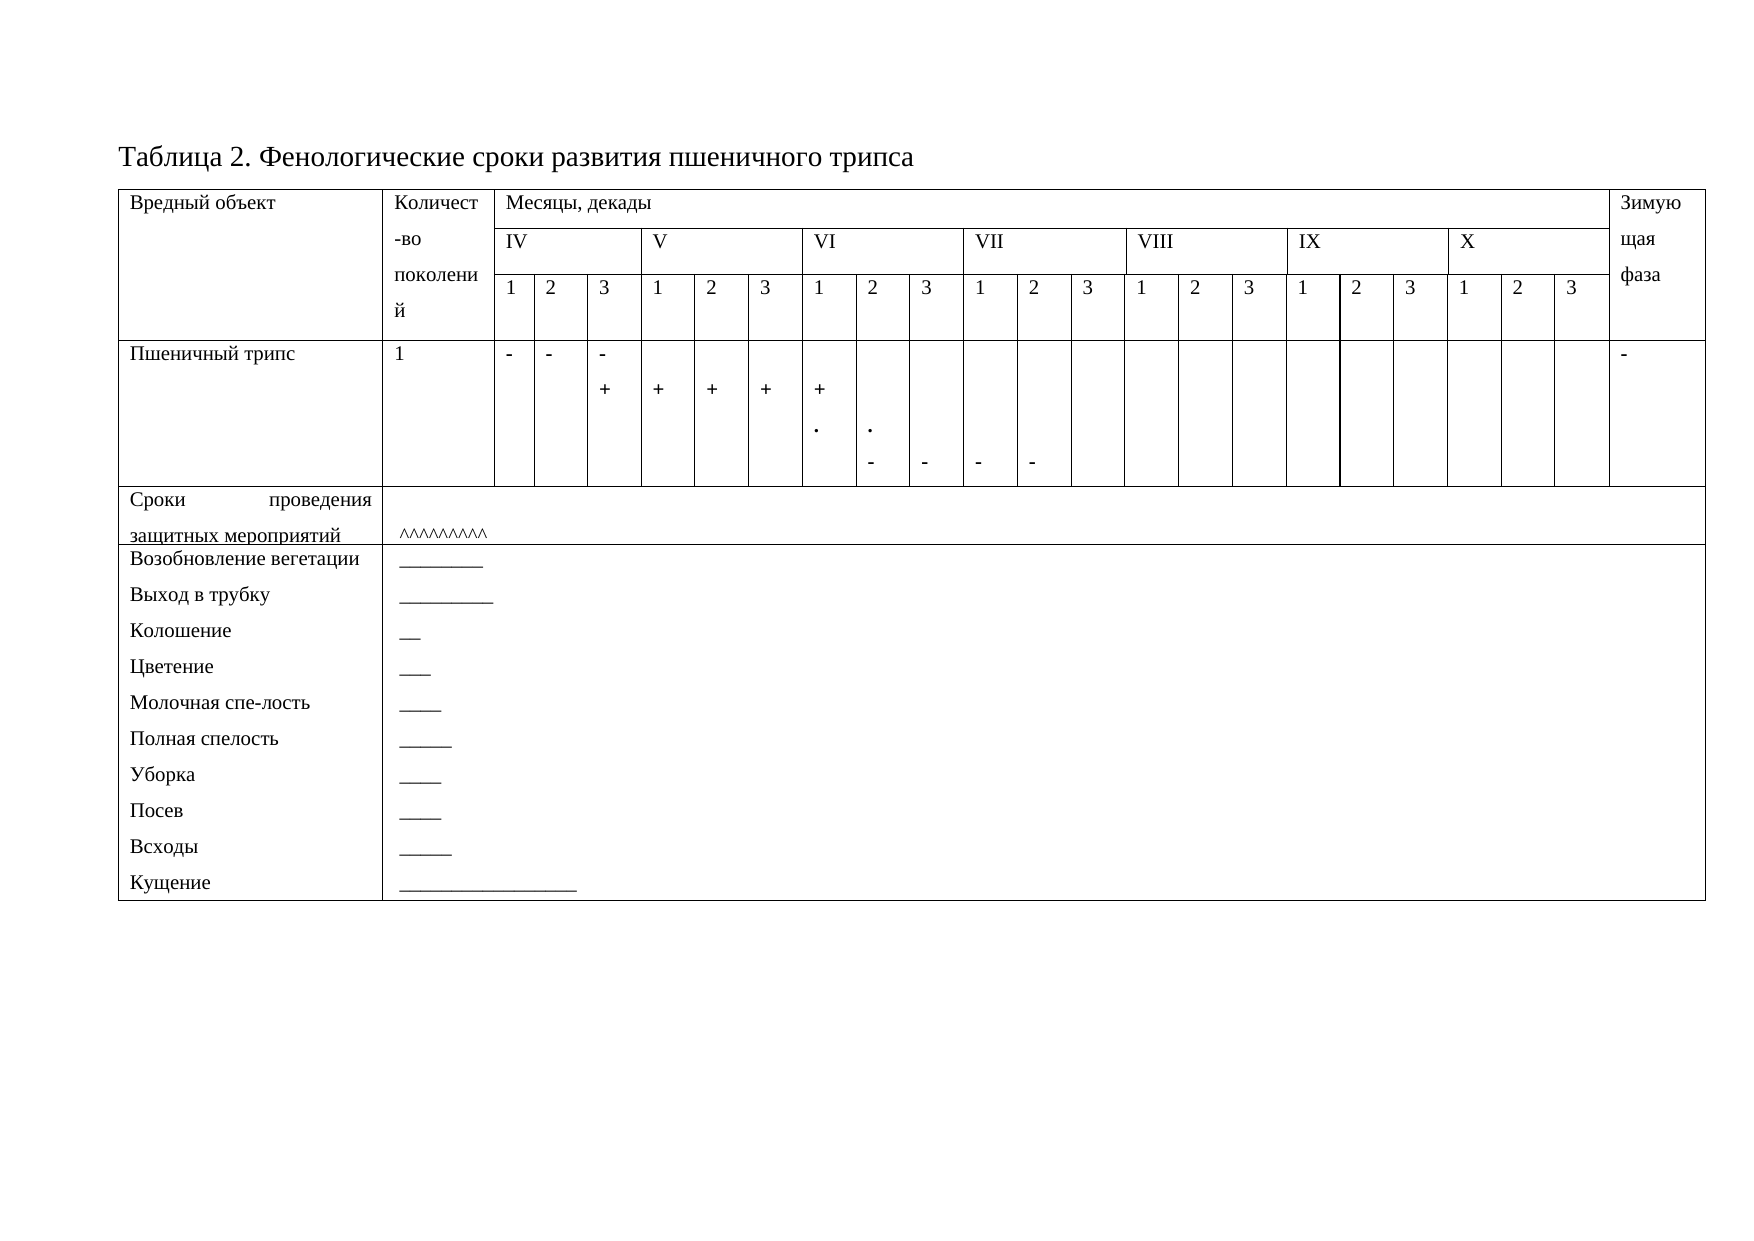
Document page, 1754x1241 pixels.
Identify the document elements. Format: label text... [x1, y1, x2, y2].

table_cell + . [803, 341, 856, 486]
table_cell [1448, 341, 1501, 486]
table_cell [1179, 341, 1232, 486]
table_cell 1 [642, 275, 694, 340]
table_cell 2 [1502, 275, 1554, 340]
table_cell 3 [910, 275, 963, 340]
table_cell + [749, 341, 802, 486]
table_cell [1394, 341, 1447, 486]
table_cell [1502, 341, 1554, 486]
table_cell + [642, 341, 694, 486]
table_cell 3 [1555, 275, 1609, 340]
table_cell - [495, 341, 534, 486]
table_cell 3 [1072, 275, 1124, 340]
table_cell - [535, 341, 587, 486]
table_cell 3 [1394, 275, 1447, 340]
table_cell [1233, 341, 1286, 486]
table_header Месяцы, декады [495, 190, 1609, 227]
table_cell Сроки проведения защитных мероприятий [119, 487, 382, 544]
table_cell 2 [1341, 275, 1393, 340]
table_cell 3 [588, 275, 641, 340]
table_cell - + [588, 341, 641, 486]
table_cell - [1610, 341, 1705, 486]
table_cell 2 [857, 275, 909, 340]
table_cell 1 [964, 275, 1017, 340]
table_cell ________ _________ __ ___ ____ _____ ____ ____ _____ _________________ [383, 545, 1705, 900]
table_header Зимующая фаза [1610, 190, 1705, 340]
table_cell . - [857, 341, 909, 486]
table_cell Х [1449, 229, 1609, 274]
table_cell 1 [383, 341, 494, 486]
table_cell [1287, 341, 1339, 486]
table_cell IX [1288, 229, 1448, 274]
table_cell IV [495, 229, 641, 274]
table_cell [1341, 341, 1393, 486]
table_cell 2 [1018, 275, 1071, 340]
table_header Вредный объект [119, 190, 382, 340]
table_cell - [964, 341, 1017, 486]
table_cell V [642, 229, 802, 274]
table_cell 1 [1448, 275, 1501, 340]
table_cell 1 [803, 275, 856, 340]
table_cell 2 [695, 275, 748, 340]
table_cell [1555, 341, 1609, 486]
table_cell 3 [1233, 275, 1286, 340]
text Таблица 2. Фенологические сроки развития пшеничного трипса [118, 139, 1636, 172]
table_cell 2 [535, 275, 587, 340]
table_cell - [1018, 341, 1071, 486]
table_cell 1 [1287, 275, 1339, 340]
table_cell 1 [495, 275, 534, 340]
table_cell + [695, 341, 748, 486]
table_cell [1072, 341, 1124, 486]
table_cell 1 [1125, 275, 1178, 340]
table_cell [1125, 341, 1178, 486]
table_cell 3 [749, 275, 802, 340]
table_cell Пшеничный трипс [119, 341, 382, 486]
table_cell ^^^^^^^^^ [383, 487, 1705, 544]
table_cell VIII [1127, 229, 1287, 274]
table_cell 2 [1179, 275, 1232, 340]
table_cell - [910, 341, 963, 486]
table_cell Возобновление вегетации Выход в трубку Колошение Цветение Молочная спе-лость Полная спелость Уборка Посев Всходы Кущение [119, 545, 382, 900]
table_header Количест-во поколений [383, 190, 494, 340]
table_cell VII [964, 229, 1126, 274]
table_cell VI [803, 229, 963, 274]
